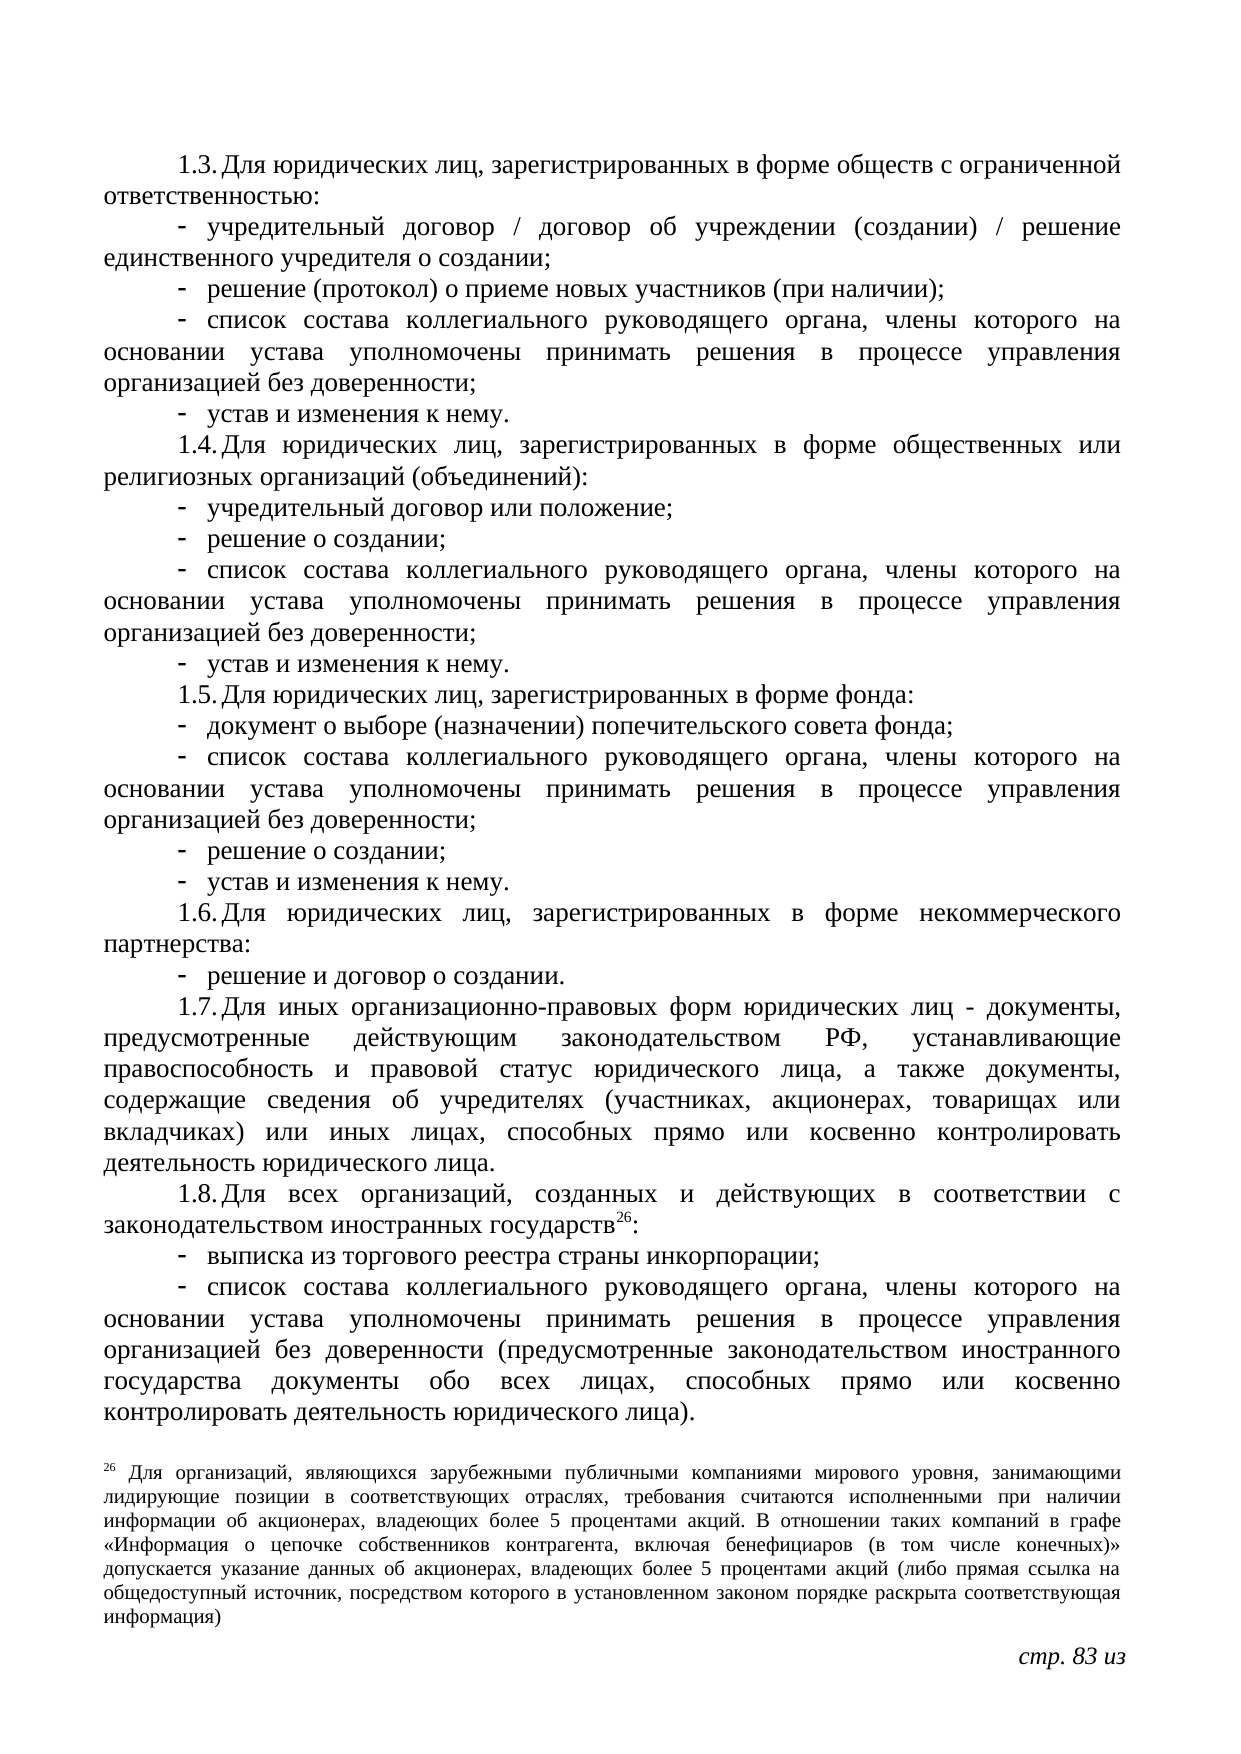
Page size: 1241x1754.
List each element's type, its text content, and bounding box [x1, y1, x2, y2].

list решение о создании; [103, 834, 1122, 865]
list документ о выборе (назначении) попечительского совета фонда; [103, 709, 1122, 740]
list устав и изменения к нему. [103, 647, 1122, 678]
list решение и договор о создании. [103, 959, 1122, 990]
list решение о создании; [103, 522, 1122, 553]
list Для всех организаций, созданных и действующих в соответствии с законодательством иностранных государств: [103, 1177, 1122, 1239]
list устав и изменения к нему. [103, 397, 1122, 428]
list список состава коллегиального руководящего органа, члены которого на основании устава уполномочены принимать решения в процессе управления организацией без доверенности; [103, 553, 1122, 647]
list список состава коллегиального руководящего органа, члены которого на основании устава уполномочены принимать решения в процессе управления организацией без доверенности; [103, 740, 1122, 834]
list Для юридических лиц, зарегистрированных в форме фонда: [103, 678, 1122, 709]
list Для юридических лиц, зарегистрированных в форме некоммерческого партнерства: [103, 896, 1122, 959]
list устав и изменения к нему. [103, 865, 1122, 896]
list выписка из торгового реестра страны инкорпорации; [103, 1239, 1122, 1270]
list список состава коллегиального руководящего органа, члены которого на основании устава уполномочены принимать решения в процессе управления организацией без доверенности (предусмотренные законодательством иностранного государства документы обо всех лицах, способных прямо или косвенно контролировать деятельность юридического лица). [103, 1270, 1122, 1426]
list Для иных организационно-правовых форм юридических лиц - документы, предусмотренные действующим законодательством РФ, устанавливающие правоспособность и правовой статус юридического лица, а также документы, содержащие сведения об учредителях (участниках, акционерах, товарищах или вкладчиках) или иных лицах, способных прямо или косвенно контролировать деятельность юридического лица. [103, 990, 1122, 1177]
list решение (протокол) о приеме новых участников (при наличии); [103, 272, 1122, 304]
list учредительный договор или положение; [103, 491, 1122, 522]
list учредительный договор / договор об учреждении (создании) / решение единственного учредителя о создании; [103, 210, 1122, 272]
list Для юридических лиц, зарегистрированных в форме обществ с ограниченной ответственностью: [103, 148, 1122, 210]
list Для юридических лиц, зарегистрированных в форме общественных или религиозных организаций (объединений): [103, 428, 1122, 491]
list список состава коллегиального руководящего органа, члены которого на основании устава уполномочены принимать решения в процессе управления организацией без доверенности; [103, 304, 1122, 397]
